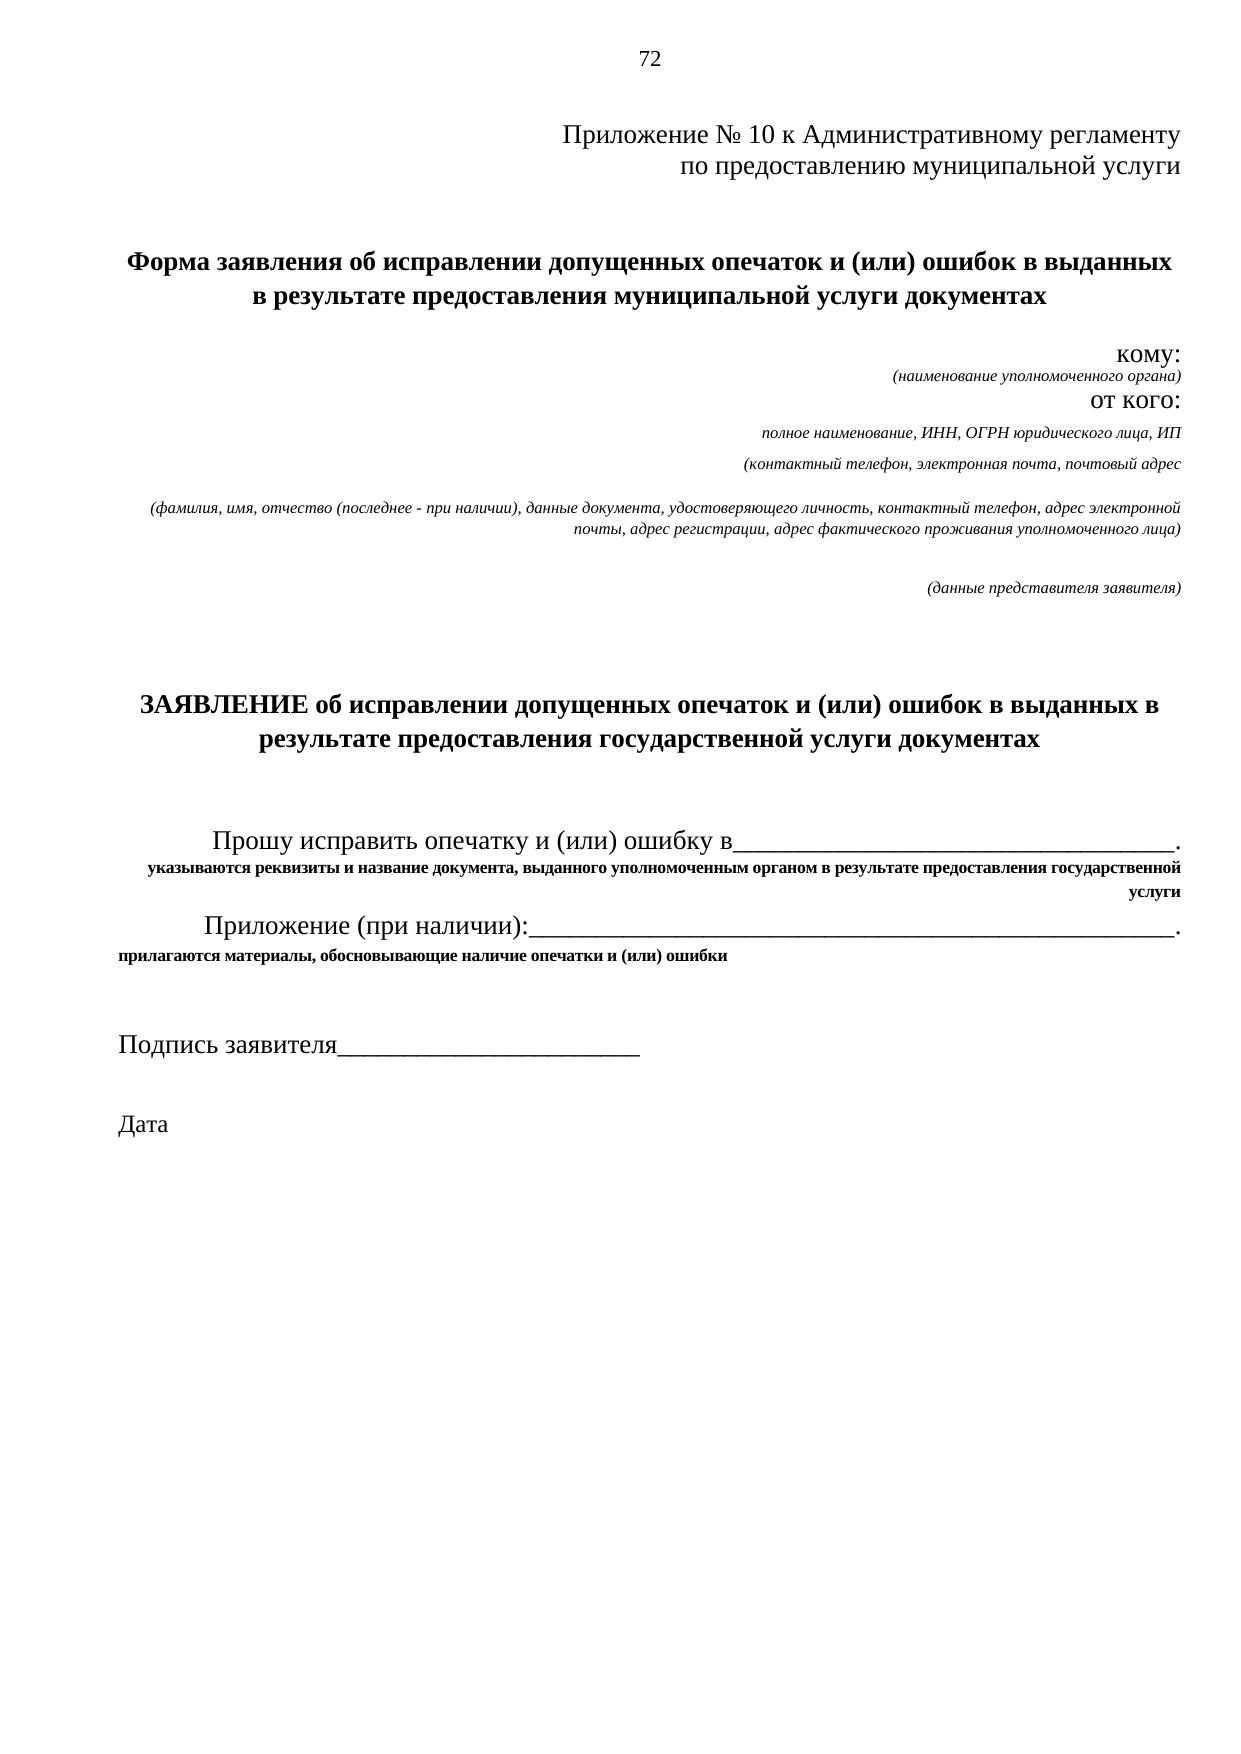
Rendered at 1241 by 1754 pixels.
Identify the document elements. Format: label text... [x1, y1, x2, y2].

text Прошу исправить опечатку и (или) ошибку в . [118, 828, 1181, 855]
text (контактный телефон, электронная почта, почтовый адрес [118, 454, 1181, 473]
text от кого: [118, 387, 1181, 414]
text кому: [118, 341, 1181, 368]
text указываются реквизиты и название документа, выданного уполномоченным органом в результате предоставления государственной услуги [118, 855, 1181, 903]
text по предоставлению муниципальной услуги [118, 149, 1181, 180]
text Приложение (при наличии): . [118, 913, 1181, 940]
text Подпись заявителя [118, 1032, 1181, 1059]
text (фамилия, имя, отчество (последнее - при наличии), данные документа, удостоверяющего личность, контактный телефон, адрес электронной почты, адрес регистрации, адрес фактического проживания уполномоченного лица) [118, 496, 1181, 539]
text ЗАЯВЛЕНИЕ об исправлении допущенных опечаток и (или) ошибок в выданных в результате предоставления государственной услуги документах [118, 687, 1181, 754]
text прилагаются материалы, обосновывающие наличие опечатки и (или) ошибки [118, 943, 1181, 966]
text Форма заявления об исправлении допущенных опечаток и (или) ошибок в выданных в результате предоставления муниципальной услуги документах [118, 244, 1181, 311]
text (данные представителя заявителя) [118, 580, 1181, 597]
text полное наименование, ИНН, ОГРН юридического лица, ИП [118, 423, 1181, 442]
text Дата [118, 1109, 1181, 1138]
text (наименование уполномоченного органа) [118, 368, 1181, 385]
text Приложение № 10 к Административному регламенту [118, 118, 1181, 149]
